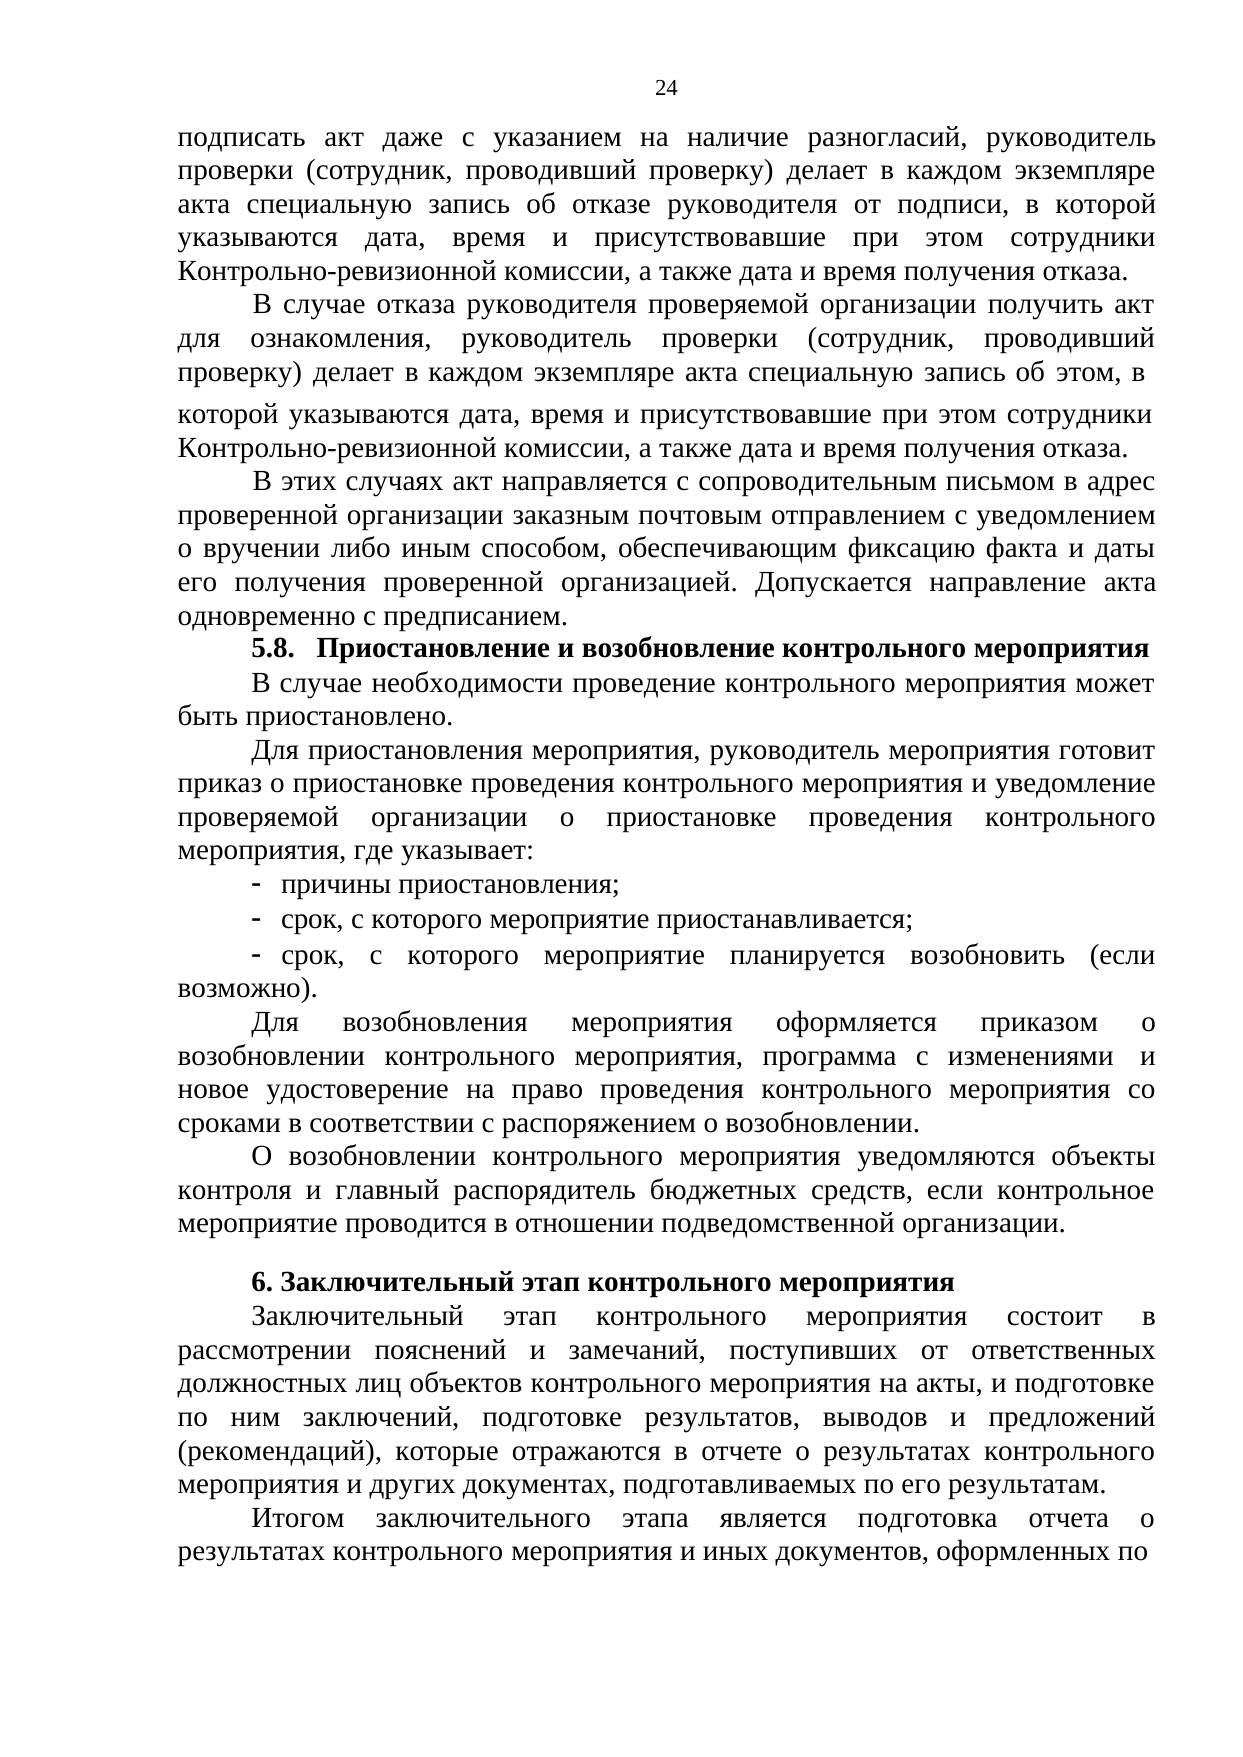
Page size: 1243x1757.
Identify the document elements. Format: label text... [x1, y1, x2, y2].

text Для приостановления мероприятия, руководитель мероприятия готовит приказ о приостановке проведения контрольного мероприятия и уведомление проверяемой организации о приостановке проведения контрольного мероприятия, где указывает: [177, 732, 1156, 866]
list причины приостановления; [251, 866, 1201, 900]
list срок, с которого мероприятие приостанавливается; [251, 900, 1201, 936]
text В случае отказа руководителя проверяемой организации получить акт для ознакомления, руководитель проверки (сотрудник, проводивший проверку) делает в каждом экземпляре акта специальную запись об этом, в [177, 287, 1155, 387]
text Заключительный этап контрольного мероприятия состоит в рассмотрении пояснений и замечаний, поступивших от ответственных должностных лиц объектов контрольного мероприятия на акты, и подготовке по ним заключений, подготовке результатов, выводов и предложений (рекомендаций), которые отражаются в отчете о результатах контрольного мероприятия и других документах, подготавливаемых по его результатам. [177, 1298, 1156, 1500]
text В этих случаях акт направляется с сопроводительным письмом в адрес проверенной организации заказным почтовым отправлением с уведомлением о вручении либо иным способом, обеспечивающим фиксацию факта и даты его получения проверенной организацией. Допускается направление акта одновременно с предписанием. [177, 463, 1156, 631]
text подписать акт даже с указанием на наличие разногласий, руководитель проверки (сотрудник, проводивший проверку) делает в каждом экземпляре акта специальную запись об отказе руководителя от подписи, в которой указываются дата, время и присутствовавшие при этом сотрудники Контрольно-ревизионной комиссии, а также дата и время получения отказа. [177, 119, 1156, 286]
text Для возобновления мероприятия оформляется приказом о возобновлении контрольного мероприятия, программа с изменениями и новое удостоверение на право проведения контрольного мероприятия со сроками в соответствии с распоряжением о возобновлении. [177, 1004, 1156, 1138]
subtitle Приостановление и возобновление контрольного мероприятия [251, 631, 1201, 664]
text которой указываются дата, время и присутствовавшие при этом сотрудники Контрольно-ревизионной комиссии, а также дата и время получения отказа. [177, 396, 1153, 463]
list срок, с которого мероприятие планируется возобновить (если возможно). [177, 937, 1155, 1004]
text Итогом заключительного этапа является подготовка отчета о результатах контрольного мероприятия и иных документов, оформленных по [177, 1500, 1154, 1567]
subtitle Заключительный этап контрольного мероприятия [251, 1264, 1201, 1298]
text О возобновлении контрольного мероприятия уведомляются объекты контроля и главный распорядитель бюджетных средств, если контрольное мероприятие проводится в отношении подведомственной организации. [177, 1138, 1155, 1239]
text В случае необходимости проведение контрольного мероприятия может быть приостановлено. [177, 665, 1155, 732]
